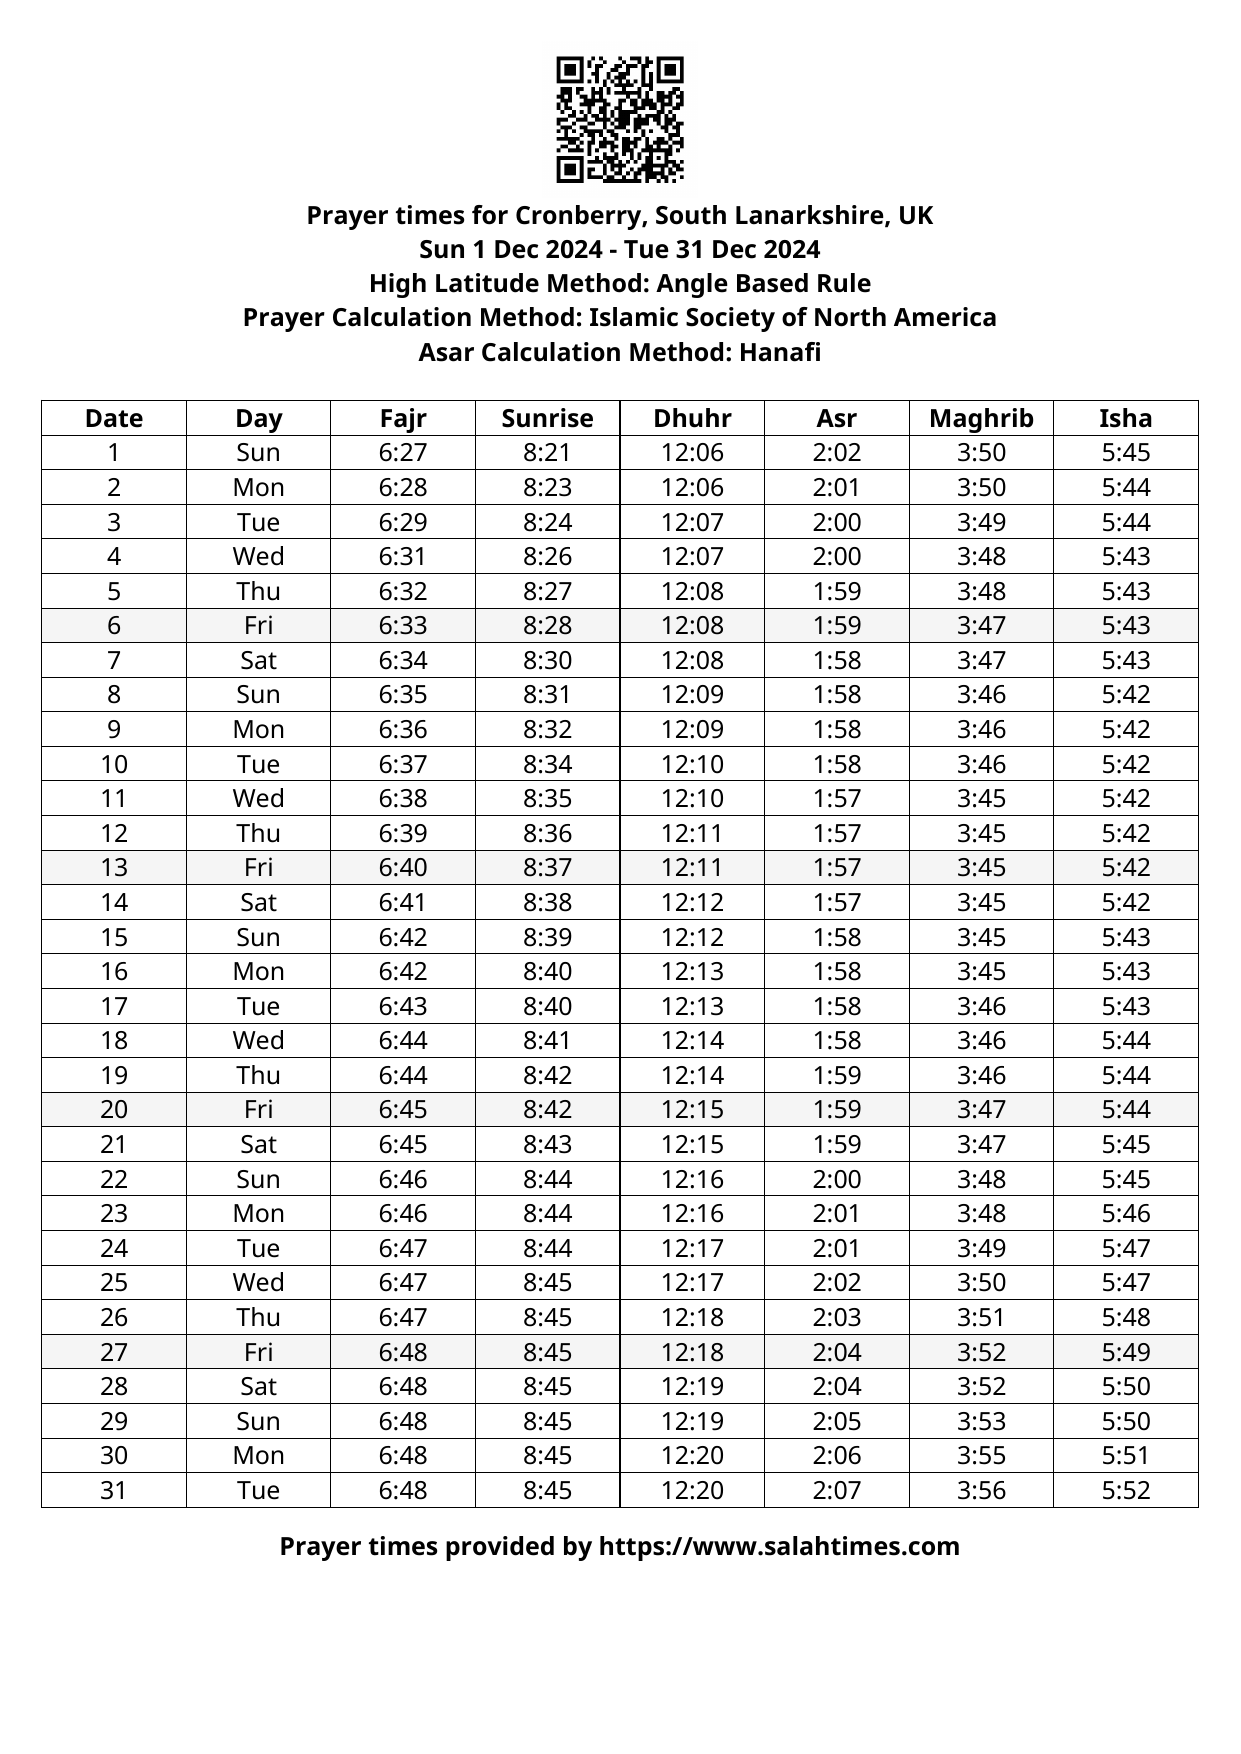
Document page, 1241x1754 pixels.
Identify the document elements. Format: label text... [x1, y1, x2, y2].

table_cell 6:48 [331, 1439, 475, 1472]
table_cell 8:45 [476, 1404, 619, 1437]
table_cell 3:52 [910, 1369, 1053, 1403]
table_cell 5:43 [1054, 574, 1198, 607]
table_cell 3:51 [910, 1300, 1053, 1334]
table_cell 8:21 [476, 436, 619, 469]
table_cell 5:42 [1054, 712, 1198, 746]
table_cell 6:47 [331, 1231, 475, 1264]
table_cell 6:29 [331, 505, 475, 538]
table_cell 8:39 [476, 920, 619, 953]
table_cell 8:30 [476, 643, 619, 677]
table_cell 2:01 [765, 1231, 909, 1264]
table_cell Wed [187, 1266, 330, 1299]
table_cell Mon [187, 470, 330, 504]
table_cell 12:12 [621, 920, 764, 953]
table_cell 8:26 [476, 539, 619, 573]
table_cell 12:09 [621, 712, 764, 746]
table_cell 12:16 [621, 1196, 764, 1230]
table_cell 15 [42, 920, 186, 953]
table_cell 14 [42, 885, 186, 919]
table_cell 2 [42, 470, 186, 504]
table_cell Sat [187, 643, 330, 677]
table_cell 2:05 [765, 1404, 909, 1437]
table_cell 3:48 [910, 574, 1053, 607]
table_cell 12:18 [621, 1300, 764, 1334]
table_cell Wed [187, 1024, 330, 1057]
table_cell 5:49 [1054, 1335, 1198, 1368]
table_cell 3:45 [910, 954, 1053, 988]
table_cell Sun [187, 1404, 330, 1437]
table_cell 17 [42, 989, 186, 1022]
table_cell Tue [187, 989, 330, 1022]
table_cell 27 [42, 1335, 186, 1368]
table_cell 8:37 [476, 851, 619, 884]
table_cell 8:34 [476, 747, 619, 780]
table_cell 8:23 [476, 470, 619, 504]
table_cell 12:11 [621, 851, 764, 884]
table_cell 1:58 [765, 747, 909, 780]
table_header Maghrib [910, 401, 1053, 434]
table_cell Sun [187, 920, 330, 953]
table_cell 6:28 [331, 470, 475, 504]
table_cell 20 [42, 1093, 186, 1126]
table_cell 5:51 [1054, 1439, 1198, 1472]
table_cell 5:43 [1054, 539, 1198, 573]
table_cell 5:52 [1054, 1473, 1198, 1507]
table_cell Sat [187, 885, 330, 919]
table_cell 1:57 [765, 851, 909, 884]
table_cell 22 [42, 1162, 186, 1195]
table_cell 6:38 [331, 781, 475, 815]
table_cell 3:45 [910, 885, 1053, 919]
table_cell 8:45 [476, 1335, 619, 1368]
table_cell 5:44 [1054, 505, 1198, 538]
table_cell 5:50 [1054, 1369, 1198, 1403]
table_cell 5:47 [1054, 1231, 1198, 1264]
table_header Asr [765, 401, 909, 434]
table_cell Tue [187, 1231, 330, 1264]
table_cell 6:45 [331, 1093, 475, 1126]
table_cell 6:35 [331, 678, 475, 711]
table_cell Tue [187, 1473, 330, 1507]
table_cell 12:09 [621, 678, 764, 711]
table_cell 3:47 [910, 1093, 1053, 1126]
table_cell 12:08 [621, 643, 764, 677]
table_cell 12:10 [621, 781, 764, 815]
table_cell 5:42 [1054, 678, 1198, 711]
table_cell 12:07 [621, 539, 764, 573]
table_cell 1:58 [765, 954, 909, 988]
table_header Day [187, 401, 330, 434]
table_cell 6:46 [331, 1196, 475, 1230]
table_cell 6:44 [331, 1058, 475, 1092]
table_cell Fri [187, 1093, 330, 1126]
table_cell 1:58 [765, 989, 909, 1022]
table_cell Fri [187, 1335, 330, 1368]
table_cell 3:52 [910, 1335, 1053, 1368]
table_cell 1:59 [765, 609, 909, 642]
table_cell 3:49 [910, 1231, 1053, 1264]
table_cell 12:13 [621, 989, 764, 1022]
table_cell 2:00 [765, 539, 909, 573]
table_cell 2:00 [765, 505, 909, 538]
text High Latitude Method: Angle Based Rule [42, 266, 1198, 300]
table_cell 8:45 [476, 1266, 619, 1299]
table_cell 8:43 [476, 1127, 619, 1161]
table_cell 12:19 [621, 1404, 764, 1437]
table_cell 1:58 [765, 678, 909, 711]
table_cell 13 [42, 851, 186, 884]
table_cell 2:02 [765, 1266, 909, 1299]
table_cell 8:36 [476, 816, 619, 849]
table_cell 3:45 [910, 920, 1053, 953]
table_cell 25 [42, 1266, 186, 1299]
table_cell 31 [42, 1473, 186, 1507]
table_cell 1:59 [765, 1127, 909, 1161]
table_cell 5:45 [1054, 1162, 1198, 1195]
table_cell 8:24 [476, 505, 619, 538]
table_cell 16 [42, 954, 186, 988]
table_cell 8:28 [476, 609, 619, 642]
table_cell 12:17 [621, 1266, 764, 1299]
table_cell 5:50 [1054, 1404, 1198, 1437]
table_cell 12:16 [621, 1162, 764, 1195]
table_cell 8:44 [476, 1231, 619, 1264]
table_cell 5 [42, 574, 186, 607]
table_cell 8:45 [476, 1439, 619, 1472]
table_cell 3:46 [910, 1024, 1053, 1057]
text Prayer times for Cronberry, South Lanarkshire, UK [42, 198, 1198, 232]
table_cell 5:44 [1054, 1058, 1198, 1092]
table_cell 1:59 [765, 1058, 909, 1092]
table_cell 2:04 [765, 1369, 909, 1403]
table_cell 6:40 [331, 851, 475, 884]
table_cell 5:43 [1054, 609, 1198, 642]
table_cell 3:48 [910, 539, 1053, 573]
text Prayer Calculation Method: Islamic Society of North America [42, 300, 1198, 334]
table_cell 6:39 [331, 816, 475, 849]
table_cell 8:31 [476, 678, 619, 711]
table_cell Mon [187, 1196, 330, 1230]
table_header Date [42, 401, 186, 434]
table_cell 2:07 [765, 1473, 909, 1507]
table_cell 8:42 [476, 1058, 619, 1092]
table_cell 3:46 [910, 678, 1053, 711]
table_cell 30 [42, 1439, 186, 1472]
table_cell 3:46 [910, 712, 1053, 746]
table_cell 3:45 [910, 851, 1053, 884]
table_cell 3:49 [910, 505, 1053, 538]
table_cell 12:13 [621, 954, 764, 988]
table_cell 3:53 [910, 1404, 1053, 1437]
table_cell Sun [187, 436, 330, 469]
table_cell 12:20 [621, 1473, 764, 1507]
table_cell 3:50 [910, 1266, 1053, 1299]
table_cell 5:42 [1054, 885, 1198, 919]
table_cell 1:59 [765, 574, 909, 607]
table_cell 3:48 [910, 1162, 1053, 1195]
table_cell 2:04 [765, 1335, 909, 1368]
table_cell 6:33 [331, 609, 475, 642]
table_cell 2:01 [765, 1196, 909, 1230]
text Prayer times provided by https://www.salahtimes.com [42, 1528, 1198, 1563]
table_cell 2:01 [765, 470, 909, 504]
table_cell 8:40 [476, 989, 619, 1022]
table_cell Sun [187, 678, 330, 711]
table_cell 8:44 [476, 1196, 619, 1230]
table_cell 1:58 [765, 1024, 909, 1057]
table_cell 1:58 [765, 920, 909, 953]
table_cell 12:11 [621, 816, 764, 849]
table_cell 23 [42, 1196, 186, 1230]
table_cell 6:45 [331, 1127, 475, 1161]
table_cell 6:44 [331, 1024, 475, 1057]
table_cell 3:45 [910, 816, 1053, 849]
table_cell 6:34 [331, 643, 475, 677]
table_cell 1:57 [765, 885, 909, 919]
table_cell 5:43 [1054, 989, 1198, 1022]
table_cell 8:42 [476, 1093, 619, 1126]
table_cell 19 [42, 1058, 186, 1092]
table_cell 12:15 [621, 1127, 764, 1161]
table_cell 3:50 [910, 470, 1053, 504]
table_cell Sat [187, 1127, 330, 1161]
table_cell 5:42 [1054, 781, 1198, 815]
table_cell 5:44 [1054, 1093, 1198, 1126]
table_cell 28 [42, 1369, 186, 1403]
table_cell Wed [187, 539, 330, 573]
table_cell 5:44 [1054, 470, 1198, 504]
table_cell 6:41 [331, 885, 475, 919]
table_cell 8:35 [476, 781, 619, 815]
table_cell Tue [187, 747, 330, 780]
table_cell 11 [42, 781, 186, 815]
table_cell Thu [187, 1058, 330, 1092]
table_cell 3:56 [910, 1473, 1053, 1507]
table_cell 8:40 [476, 954, 619, 988]
table_cell 12:17 [621, 1231, 764, 1264]
table_cell 1:58 [765, 643, 909, 677]
table_cell 1 [42, 436, 186, 469]
table_cell Sat [187, 1369, 330, 1403]
table_cell 1:57 [765, 781, 909, 815]
table_cell Mon [187, 712, 330, 746]
text Asar Calculation Method: Hanafi [42, 334, 1198, 368]
table_cell 12:08 [621, 609, 764, 642]
table_cell 6 [42, 609, 186, 642]
table_cell 2:03 [765, 1300, 909, 1334]
table_cell 6:42 [331, 954, 475, 988]
text Sun 1 Dec 2024 - Tue 31 Dec 2024 [42, 232, 1198, 266]
table_cell 5:47 [1054, 1266, 1198, 1299]
table_cell 12:12 [621, 885, 764, 919]
table_cell Mon [187, 1439, 330, 1472]
table_header Dhuhr [621, 401, 764, 434]
table_cell 1:59 [765, 1093, 909, 1126]
table_cell Wed [187, 781, 330, 815]
table_cell 5:48 [1054, 1300, 1198, 1334]
table_cell 5:45 [1054, 436, 1198, 469]
table_cell 12:08 [621, 574, 764, 607]
table_cell 3:50 [910, 436, 1053, 469]
table_cell 12:07 [621, 505, 764, 538]
table_cell 6:48 [331, 1473, 475, 1507]
table_cell 6:48 [331, 1369, 475, 1403]
table_cell 3 [42, 505, 186, 538]
table_cell 7 [42, 643, 186, 677]
table_cell 3:46 [910, 1058, 1053, 1092]
table_cell 8:44 [476, 1162, 619, 1195]
table_cell 10 [42, 747, 186, 780]
table_cell 8:45 [476, 1300, 619, 1334]
table_cell 8:32 [476, 712, 619, 746]
table_cell Fri [187, 851, 330, 884]
table_cell 4 [42, 539, 186, 573]
table_cell 8:27 [476, 574, 619, 607]
table_cell 6:48 [331, 1335, 475, 1368]
table_cell 6:47 [331, 1300, 475, 1334]
table_cell 12:14 [621, 1024, 764, 1057]
table_cell 5:42 [1054, 816, 1198, 849]
table_header Sunrise [476, 401, 619, 434]
table_cell Mon [187, 954, 330, 988]
table_cell 6:27 [331, 436, 475, 469]
table_cell 12:19 [621, 1369, 764, 1403]
table_cell 6:48 [331, 1404, 475, 1437]
table_cell Sun [187, 1162, 330, 1195]
table_cell 3:47 [910, 609, 1053, 642]
table_cell 2:00 [765, 1162, 909, 1195]
table_cell 8 [42, 678, 186, 711]
table_cell Thu [187, 574, 330, 607]
table_cell 3:45 [910, 781, 1053, 815]
table_cell 5:44 [1054, 1024, 1198, 1057]
table_cell 3:46 [910, 989, 1053, 1022]
table_cell 3:47 [910, 643, 1053, 677]
table_cell 12 [42, 816, 186, 849]
table_cell 6:36 [331, 712, 475, 746]
table_cell Fri [187, 609, 330, 642]
table_cell 6:37 [331, 747, 475, 780]
table_cell 6:47 [331, 1266, 475, 1299]
table_cell 6:32 [331, 574, 475, 607]
table_cell 5:45 [1054, 1127, 1198, 1161]
table_header Fajr [331, 401, 475, 434]
table_cell 3:48 [910, 1196, 1053, 1230]
table_cell 12:15 [621, 1093, 764, 1126]
table_cell 6:46 [331, 1162, 475, 1195]
table_cell 8:45 [476, 1369, 619, 1403]
table_cell Thu [187, 1300, 330, 1334]
table_cell 5:43 [1054, 643, 1198, 677]
table_cell 12:06 [621, 470, 764, 504]
table_cell 5:43 [1054, 954, 1198, 988]
table_cell Tue [187, 505, 330, 538]
table_cell 9 [42, 712, 186, 746]
table_cell 6:43 [331, 989, 475, 1022]
table_cell 5:46 [1054, 1196, 1198, 1230]
table_cell 3:46 [910, 747, 1053, 780]
table_cell 3:47 [910, 1127, 1053, 1161]
table_cell Thu [187, 816, 330, 849]
table_cell 8:45 [476, 1473, 619, 1507]
table_cell 12:18 [621, 1335, 764, 1368]
table_cell 2:06 [765, 1439, 909, 1472]
table_cell 18 [42, 1024, 186, 1057]
table_cell 6:31 [331, 539, 475, 573]
table_cell 24 [42, 1231, 186, 1264]
table_cell 26 [42, 1300, 186, 1334]
table_cell 12:06 [621, 436, 764, 469]
table_cell 8:41 [476, 1024, 619, 1057]
table_cell 2:02 [765, 436, 909, 469]
table_cell 1:57 [765, 816, 909, 849]
table_cell 29 [42, 1404, 186, 1437]
table_header Isha [1054, 401, 1198, 434]
table_cell 21 [42, 1127, 186, 1161]
table_cell 6:42 [331, 920, 475, 953]
table_cell 5:43 [1054, 920, 1198, 953]
table_cell 8:38 [476, 885, 619, 919]
table_cell 3:55 [910, 1439, 1053, 1472]
picture [542, 41, 699, 198]
table_cell 5:42 [1054, 851, 1198, 884]
table_cell 1:58 [765, 712, 909, 746]
table_cell 12:14 [621, 1058, 764, 1092]
table_cell 12:20 [621, 1439, 764, 1472]
table_cell 12:10 [621, 747, 764, 780]
table_cell 5:42 [1054, 747, 1198, 780]
